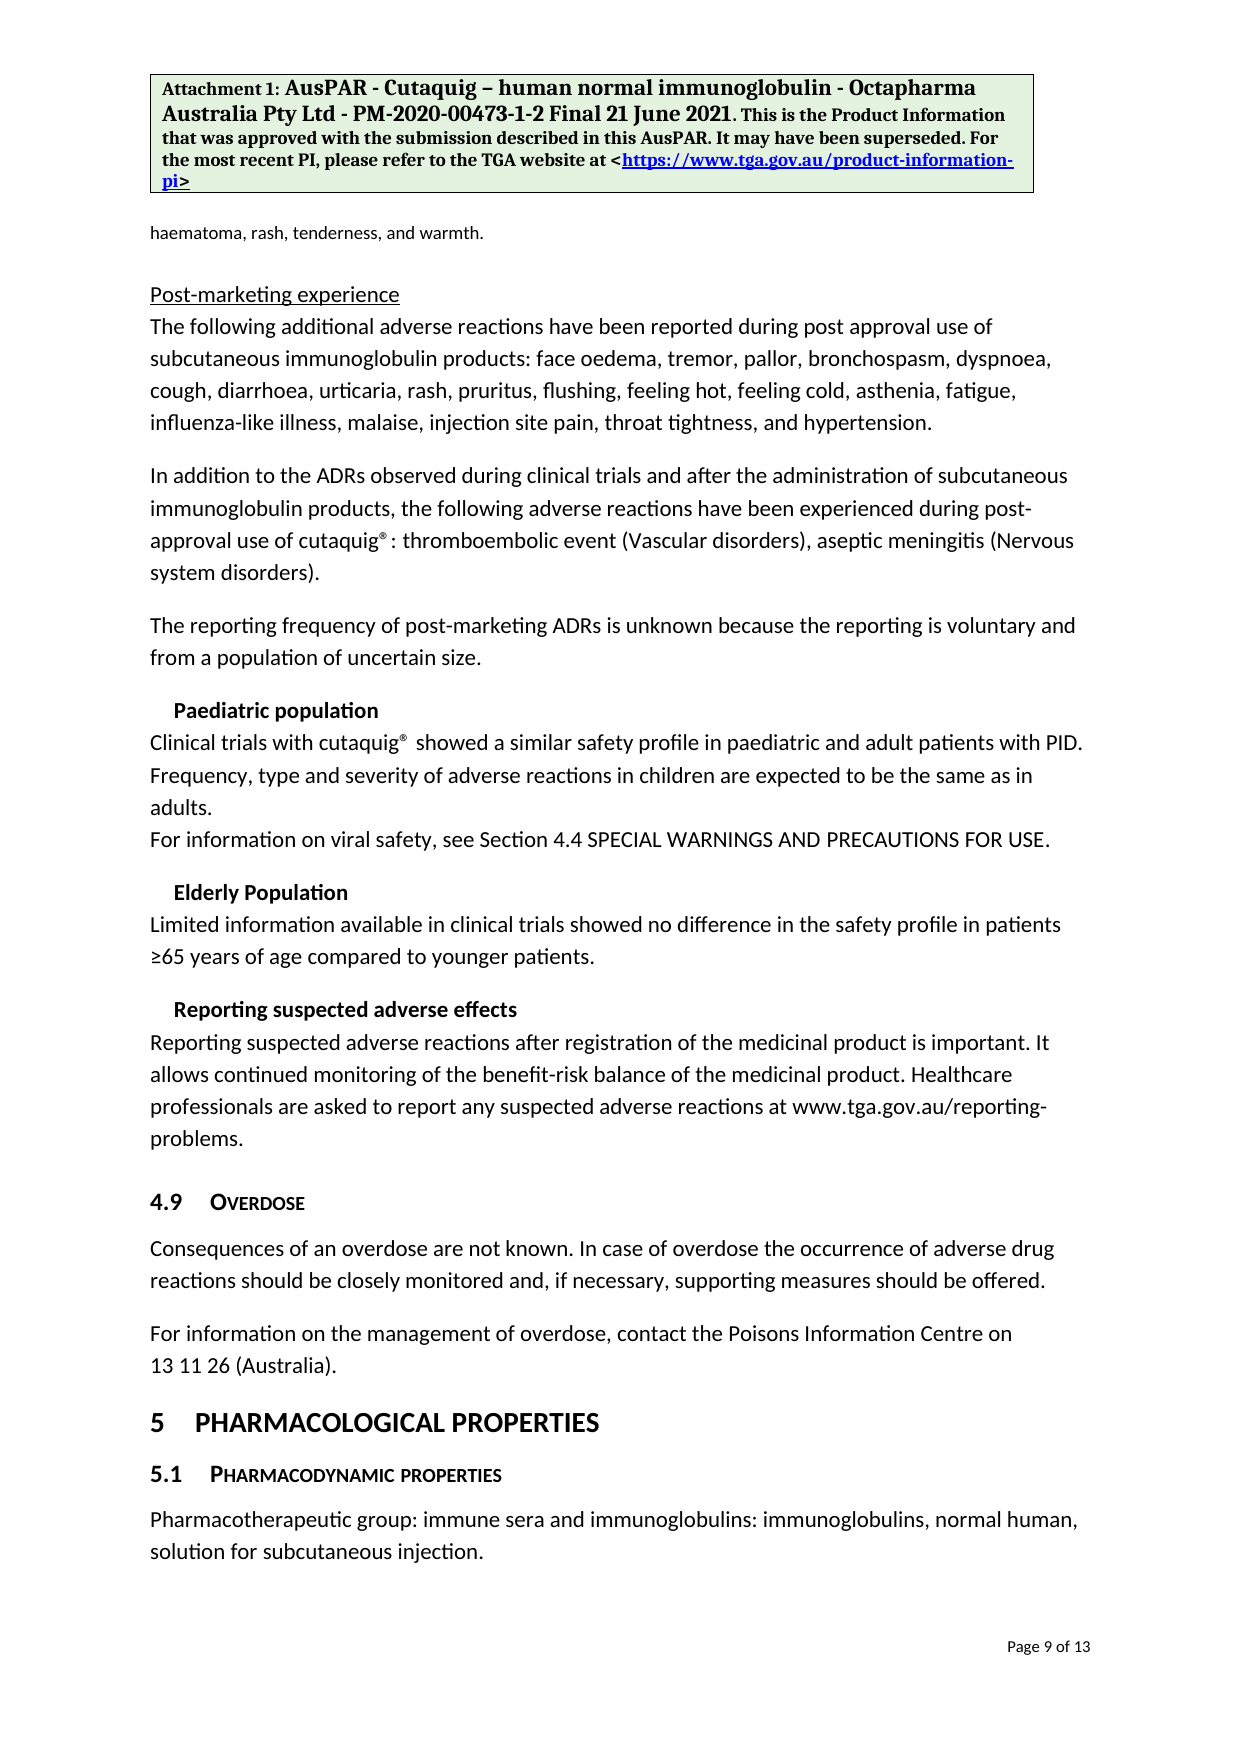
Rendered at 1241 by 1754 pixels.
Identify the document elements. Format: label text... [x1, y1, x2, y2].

text Reporting suspected adverse reactions after registration of the medicinal product is important. It allows continued monitoring of the benefit-risk balance of the medicinal product. Healthcare professionals are asked to report any suspected adverse reactions at www.tga.gov.au/reporting-problems. [150, 1028, 1090, 1152]
text Limited information available in clinical trials showed no difference in the safety profile in patients ≥65 years of age compared to younger patients. [150, 910, 1090, 971]
text The following additional adverse reactions have been reported during post approval use of subcutaneous immunoglobulin products: face oedema, tremor, pallor, bronchospasm, dyspnoea, cough, diarrhoea, urticaria, rash, pruritus, flushing, feeling hot, feeling cold, asthenia, fatigue, influenza-like illness, malaise, injection site pain, throat tightness, and hypertension. [150, 312, 1090, 437]
subtitle Reporting suspected adverse effects [174, 996, 1090, 1023]
text Post-marketing experience [150, 280, 1090, 308]
text For information on the management of overdose, contact the Poisons Information Centre on 13 11 26 (Australia). [150, 1319, 1090, 1379]
subtitle Pharmacological properties [150, 1404, 1090, 1440]
subtitle Overdose [150, 1186, 1090, 1217]
text Consequences of an overdose are not known. In case of overdose the occurrence of adverse drug reactions should be closely monitored and, if necessary, supporting measures should be offered. [150, 1234, 1090, 1294]
text Clinical trials with cutaquig® showed a similar safety profile in paediatric and adult patients with PID. Frequency, type and severity of adverse reactions in children are expected to be the same as in adults. [150, 728, 1090, 821]
subtitle Paediatric population [174, 696, 1090, 724]
subtitle Elderly Population [174, 878, 1090, 906]
text Pharmacotherapeutic group: immune sera and immunoglobulins: immunoglobulins, normal human, solution for subcutaneous injection. [150, 1505, 1090, 1566]
subtitle Pharmacodynamic properties [150, 1458, 1090, 1488]
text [150, 221, 1090, 244]
text For information on viral safety, see Section 4.4 SPECIAL WARNINGS AND PRECAUTIONS FOR USE. [150, 825, 1090, 853]
text The reporting frequency of post-marketing ADRs is unknown because the reporting is voluntary and from a population of uncertain size. [150, 611, 1090, 671]
text In addition to the ADRs observed during clinical trials and after the administration of subcutaneous immunoglobulin products, the following adverse reactions have been experienced during post-approval use of cutaquig®: thromboembolic event (Vascular disorders), aseptic meningitis (Nervous system disorders). [150, 462, 1090, 586]
